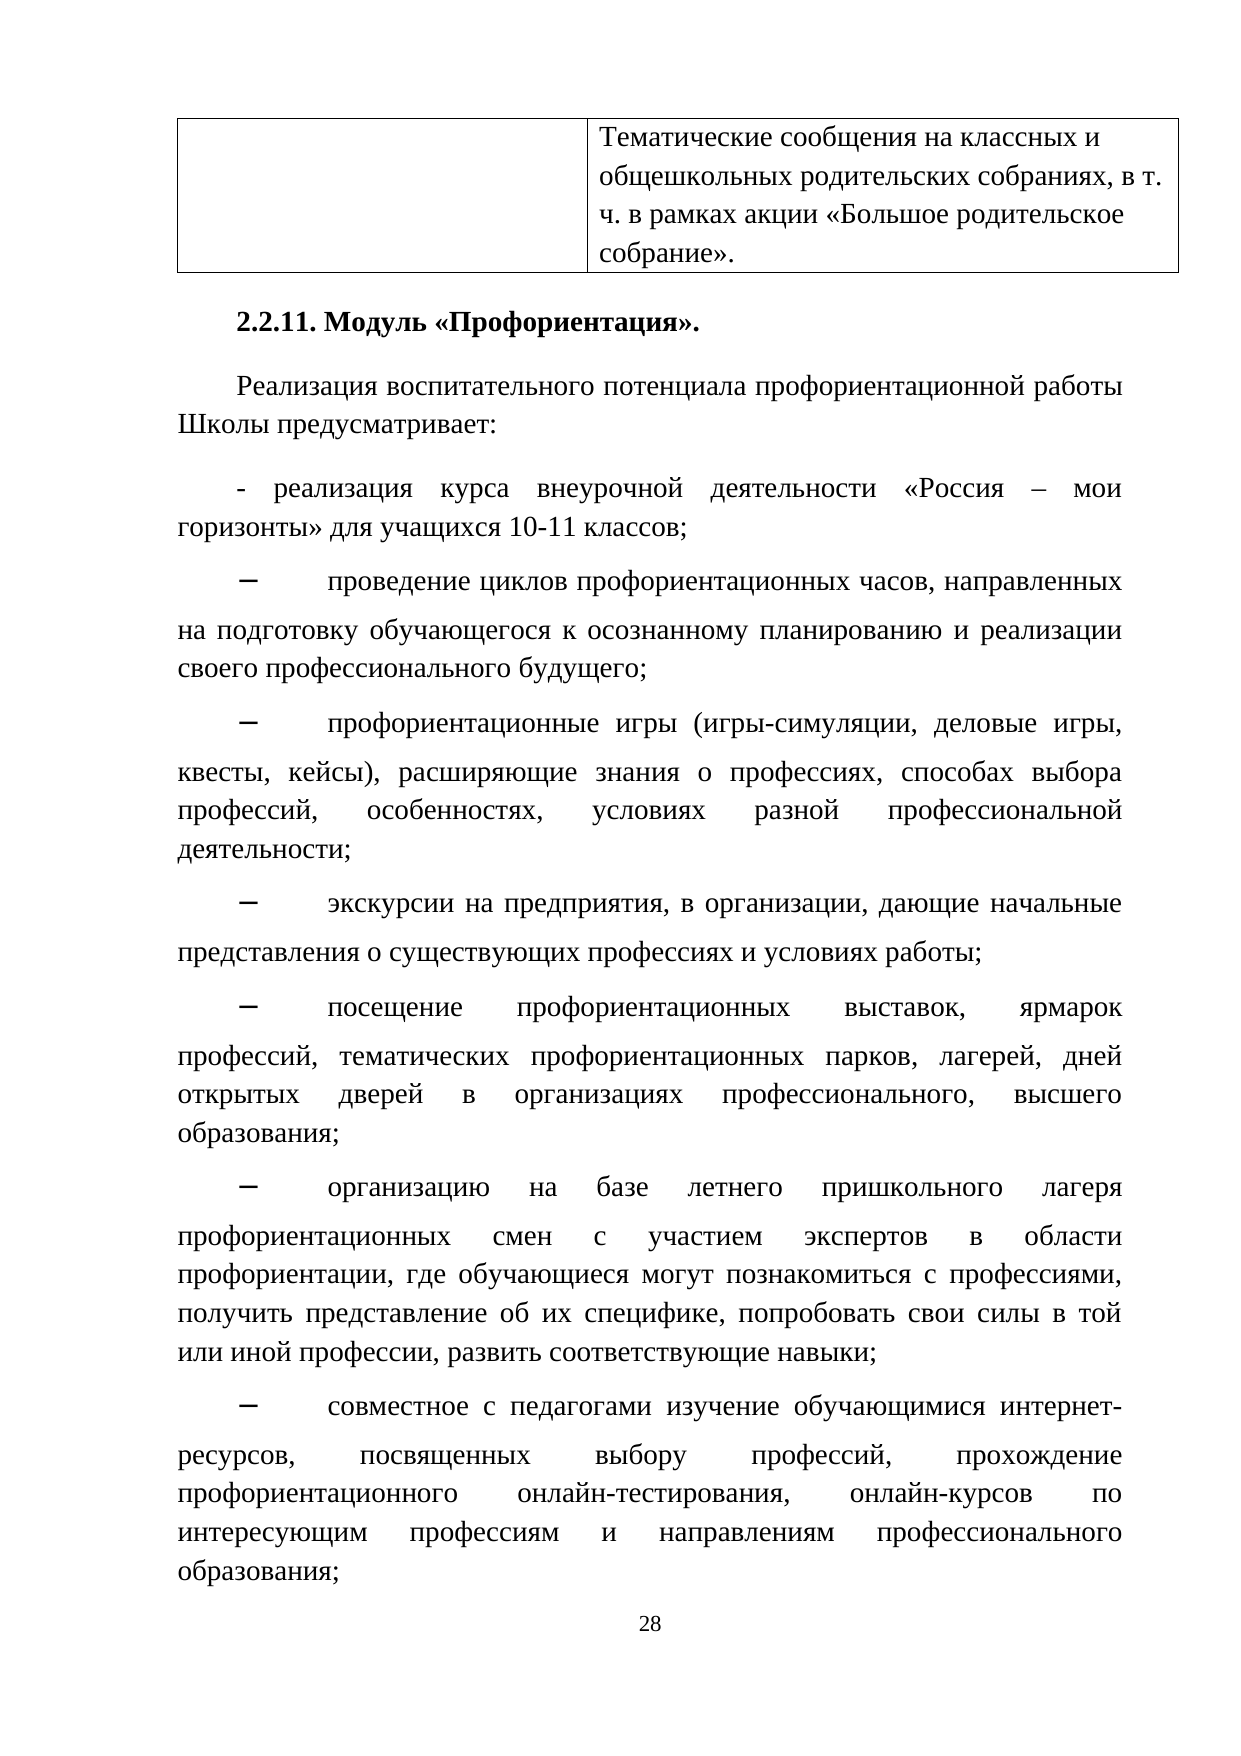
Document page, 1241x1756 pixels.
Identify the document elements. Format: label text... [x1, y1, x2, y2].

text 2.2.11. Модуль «Профориентация». [177, 304, 1123, 338]
text Реализация воспитательного потенциала профориентационной работы Школы предусматривает: [177, 368, 1123, 440]
list профориентационные игры (игры-симуляции, деловые игры, квесты, кейсы), расширяющие знания о профессиях, способах выбора профессий, особенностях, условиях разной профессиональной деятельности; [177, 689, 1123, 864]
list посещение профориентационных выставок, ярмарок профессий, тематических профориентационных парков, лагерей, дней открытых дверей в организациях профессионального, высшего образования; [177, 973, 1123, 1148]
table_cell Тематические сообщения на классных и общешкольных родительских собраниях, в т. ч. в рамках акции «Большое родительское собрание». [588, 119, 1178, 272]
text - реализация курса внеурочной деятельности «Россия – мои горизонты» для учащихся 10-11 классов; [177, 470, 1123, 542]
list совместное с педагогами изучение обучающимися интернет-ресурсов, посвященных выбору профессий, прохождение профориентационного онлайн-тестирования, онлайн-курсов по интересующим профессиям и направлениям профессионального образования; [177, 1372, 1123, 1586]
list организацию на базе летнего пришкольного лагеря профориентационных смен с участием экспертов в области профориентации, где обучающиеся могут познакомиться с профессиями, получить представление об их специфике, попробовать свои силы в той или иной профессии, развить соответствующие навыки; [177, 1153, 1123, 1367]
list проведение циклов профориентационных часов, направленных на подготовку обучающегося к осознанному планированию и реализации своего профессионального будущего; [177, 547, 1123, 684]
list экскурсии на предприятия, в организации, дающие начальные представления о существующих профессиях и условиях работы; [177, 869, 1123, 968]
